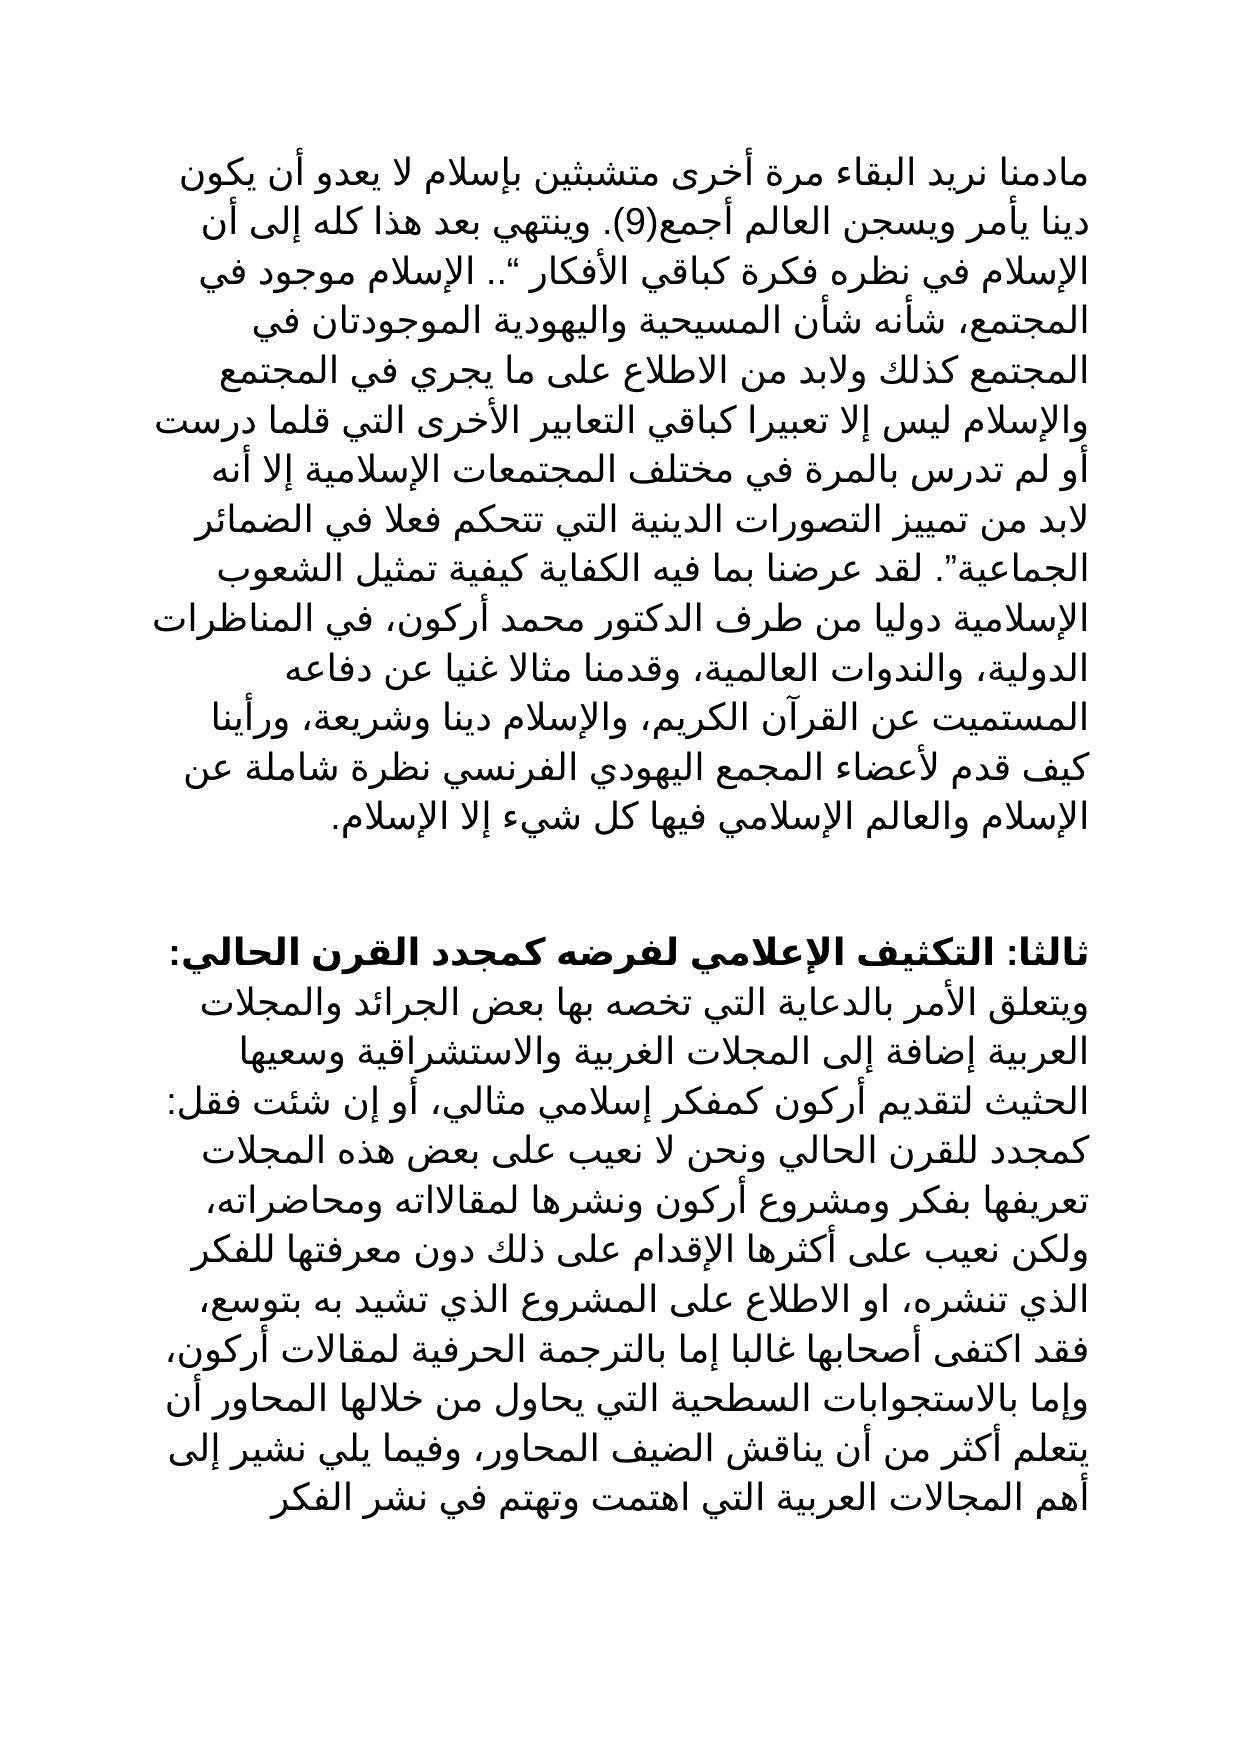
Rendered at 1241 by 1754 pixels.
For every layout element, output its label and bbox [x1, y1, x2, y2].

text [150, 930, 1090, 1519]
text [150, 150, 1090, 838]
